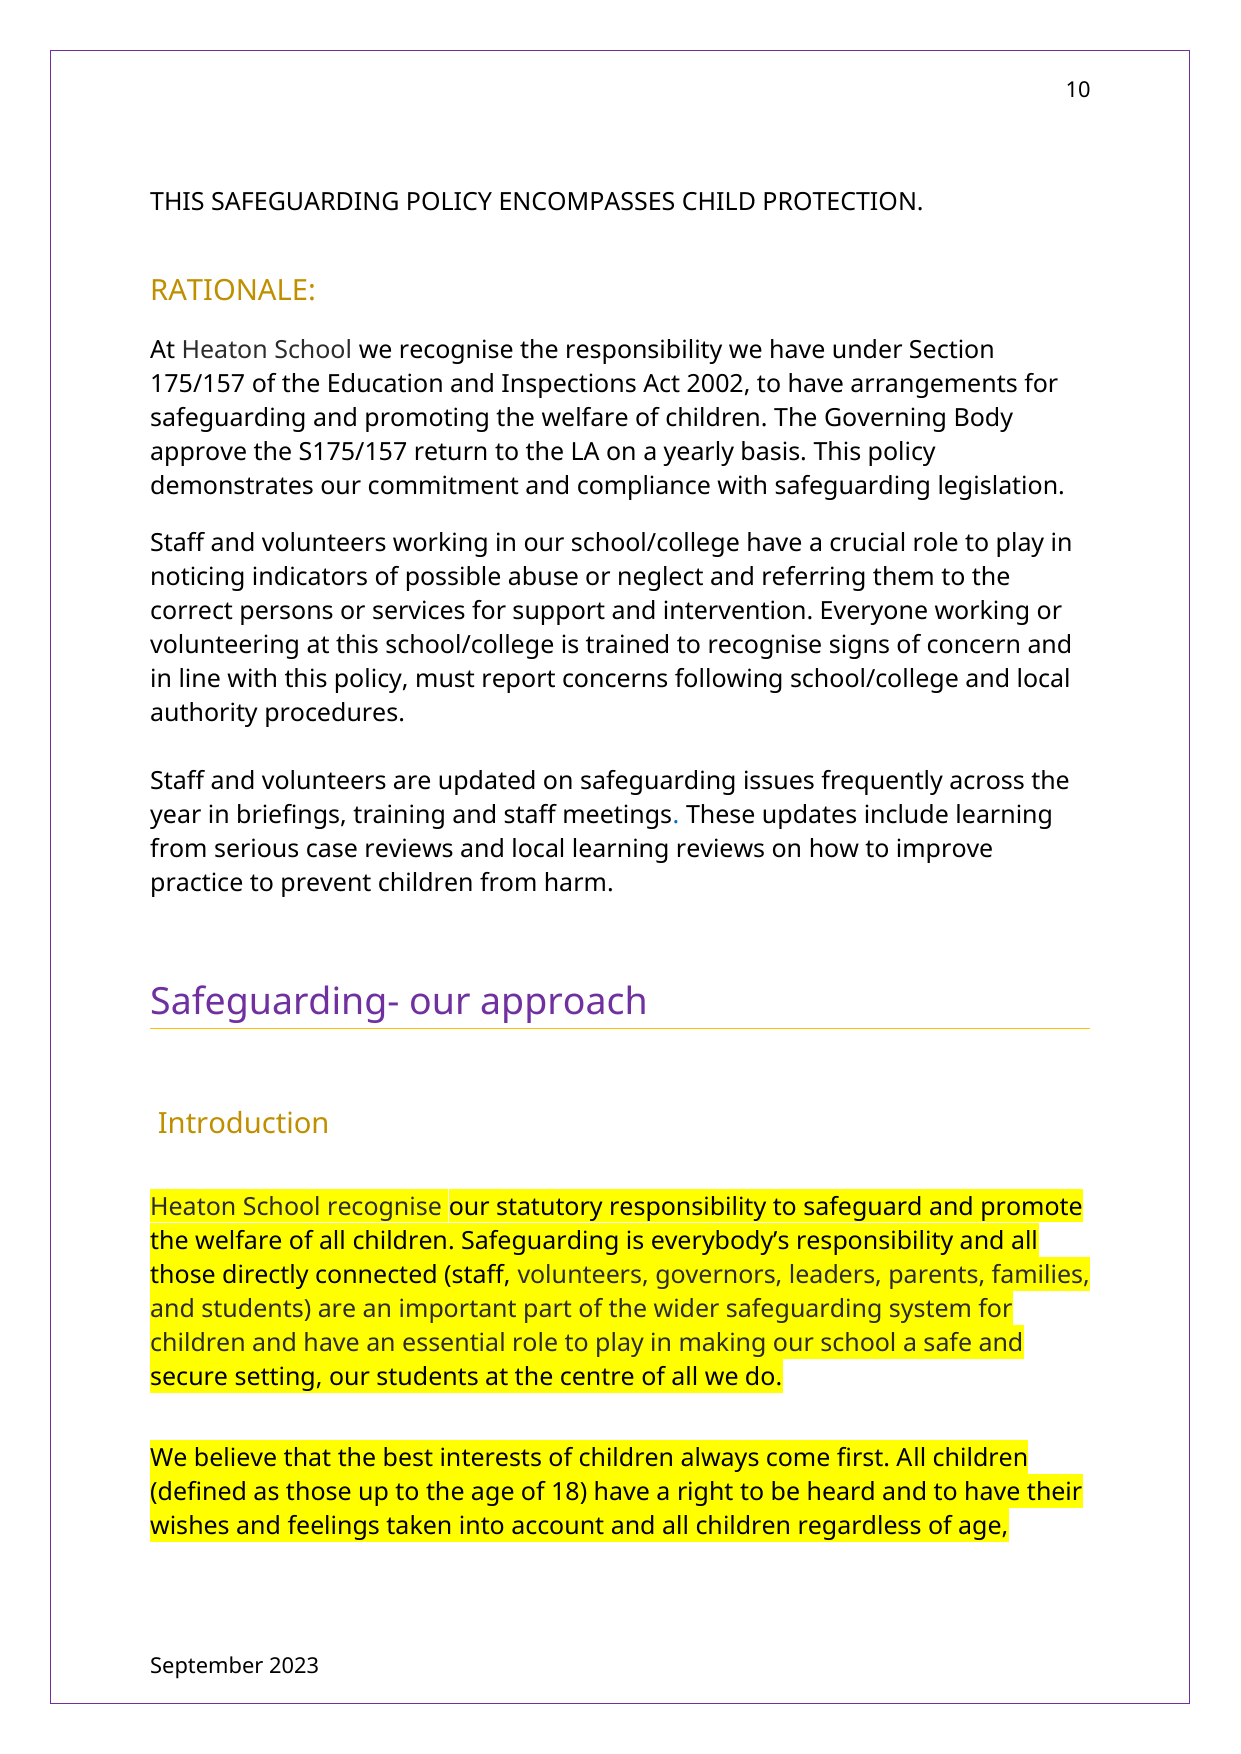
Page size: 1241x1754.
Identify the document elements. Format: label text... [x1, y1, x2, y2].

text Heaton School recognise our statutory responsibility to safeguard and promote the welfare of all children. Safeguarding is everybody’s responsibility and all those directly connected (staff, volunteers, governors, leaders, parents, families, and students) are an important part of the wider safeguarding system for children and have an essential role to play in making our school a safe and secure setting, our students at the centre of all we do. [783, 1291, 1090, 1393]
subtitle Safeguarding- our approach [150, 975, 1090, 1028]
text Staff and volunteers are updated on safeguarding issues frequently across the year in briefings, training and staff meetings. These updates include learning from serious case reviews and local learning reviews on how to improve practice to prevent children from harm. [150, 763, 1090, 899]
text Staff and volunteers working in our school/college have a crucial role to play in noticing indicators of possible abuse or neglect and referring them to the correct persons or services for support and intervention. Everyone working or volunteering at this school/college is trained to recognise signs of concern and in line with this policy, must report concerns following school/college and local authority procedures. [150, 524, 1090, 729]
list THIS SAFEGUARDING POLICY ENCOMPASSES CHILD PROTECTION. [150, 184, 1090, 218]
subtitle Introduction [150, 1102, 1090, 1142]
subtitle RATIONALE: [150, 269, 1090, 308]
text Heaton School recognise our statutory responsibility to safeguard and promote the welfare of all children. Safeguarding is everybody’s responsibility and all those directly connected (staff, volunteers, governors, leaders, parents, families, and students) are an important part of the wider safeguarding system for children and have an essential role to play in making our school a safe and secure setting, our students at the centre of all we do. [150, 1188, 1090, 1257]
text At Heaton School we recognise the responsibility we have under Section 175/157 of the Education and Inspections Act 2002, to have arrangements for safeguarding and promoting the welfare of children. The Governing Body approve the S175/157 return to the LA on a yearly basis. This policy demonstrates our commitment and compliance with safeguarding legislation. [150, 331, 1090, 502]
